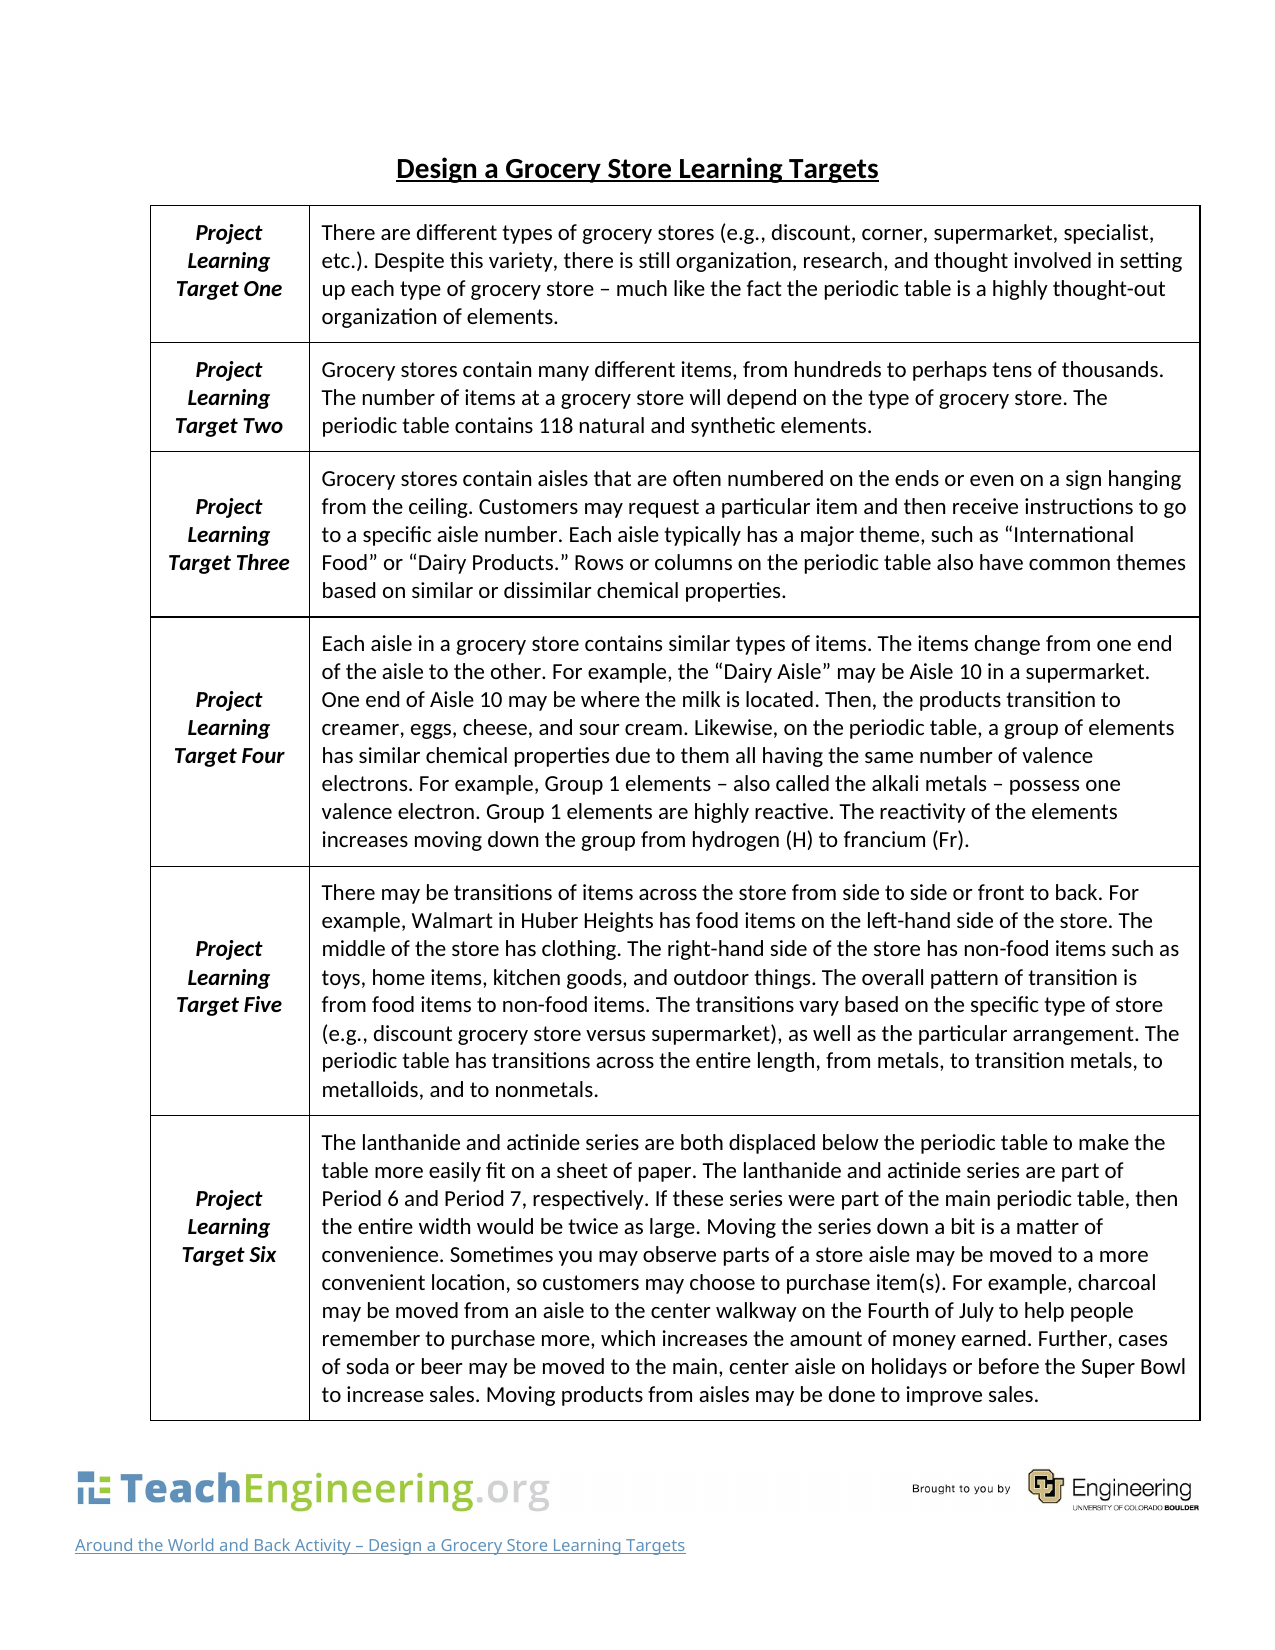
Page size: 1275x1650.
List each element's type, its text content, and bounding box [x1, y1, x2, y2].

table_cell Project Learning Target Three [151, 452, 309, 616]
table_cell Project Learning Target Six [151, 1116, 309, 1420]
table_cell Grocery stores contain aisles that are often numbered on the ends or even on a sign hanging from the ceiling. Customers may request a particular item and then receive instructions to go to a specific aisle number. Each aisle typically has a major theme, such as “International Food” or “Dairy Products.” Rows or columns on the periodic table also have common themes based on similar or dissimilar chemical properties. [310, 452, 1199, 616]
text Design a Grocery Store Learning Targets [150, 150, 1125, 186]
table_cell Each aisle in a grocery store contains similar types of items. The items change from one end of the aisle to the other. For example, the “Dairy Aisle” may be Aisle 10 in a supermarket. One end of Aisle 10 may be where the milk is located. Then, the products transition to creamer, eggs, cheese, and sour cream. Likewise, on the periodic table, a group of elements has similar chemical properties due to them all having the same number of valence electrons. For example, Group 1 elements – also called the alkali metals – possess one valence electron. Group 1 elements are highly reactive. The reactivity of the elements increases moving down the group from hydrogen (H) to francium (Fr). [310, 618, 1199, 866]
table_cell Project Learning Target Five [151, 867, 309, 1115]
table_cell The lanthanide and actinide series are both displaced below the periodic table to make the table more easily fit on a sheet of paper. The lanthanide and actinide series are part of Period 6 and Period 7, respectively. If these series were part of the main periodic table, then the entire width would be twice as large. Moving the series down a bit is a matter of convenience. Sometimes you may observe parts of a store aisle may be moved to a more convenient location, so customers may choose to purchase item(s). For example, charcoal may be moved from an aisle to the center walkway on the Fourth of July to help people remember to purchase more, which increases the amount of money earned. Further, cases of soda or beer may be moved to the main, center aisle on holidays or before the Super Bowl to increase sales. Moving products from aisles may be done to improve sales. [310, 1116, 1199, 1420]
table_header Project Learning Target One [151, 206, 309, 342]
picture [75, 1464, 1200, 1515]
table_cell There may be transitions of items across the store from side to side or front to back. For example, Walmart in Huber Heights has food items on the left-hand side of the store. The middle of the store has clothing. The right-hand side of the store has non-food items such as toys, home items, kitchen goods, and outdoor things. The overall pattern of transition is from food items to non-food items. The transitions vary based on the specific type of store (e.g., discount grocery store versus supermarket), as well as the particular arrangement. The periodic table has transitions across the entire length, from metals, to transition metals, to metalloids, and to nonmetals. [310, 867, 1199, 1115]
table_header There are different types of grocery stores (e.g., discount, corner, supermarket, specialist, etc.). Despite this variety, there is still organization, research, and thought involved in setting up each type of grocery store – much like the fact the periodic table is a highly thought-out organization of elements. [310, 206, 1199, 342]
table_cell Grocery stores contain many different items, from hundreds to perhaps tens of thousands. The number of items at a grocery store will depend on the type of grocery store. The periodic table contains 118 natural and synthetic elements. [310, 343, 1199, 451]
table_cell Project Learning Target Four [151, 618, 309, 866]
table_cell Project Learning Target Two [151, 343, 309, 451]
